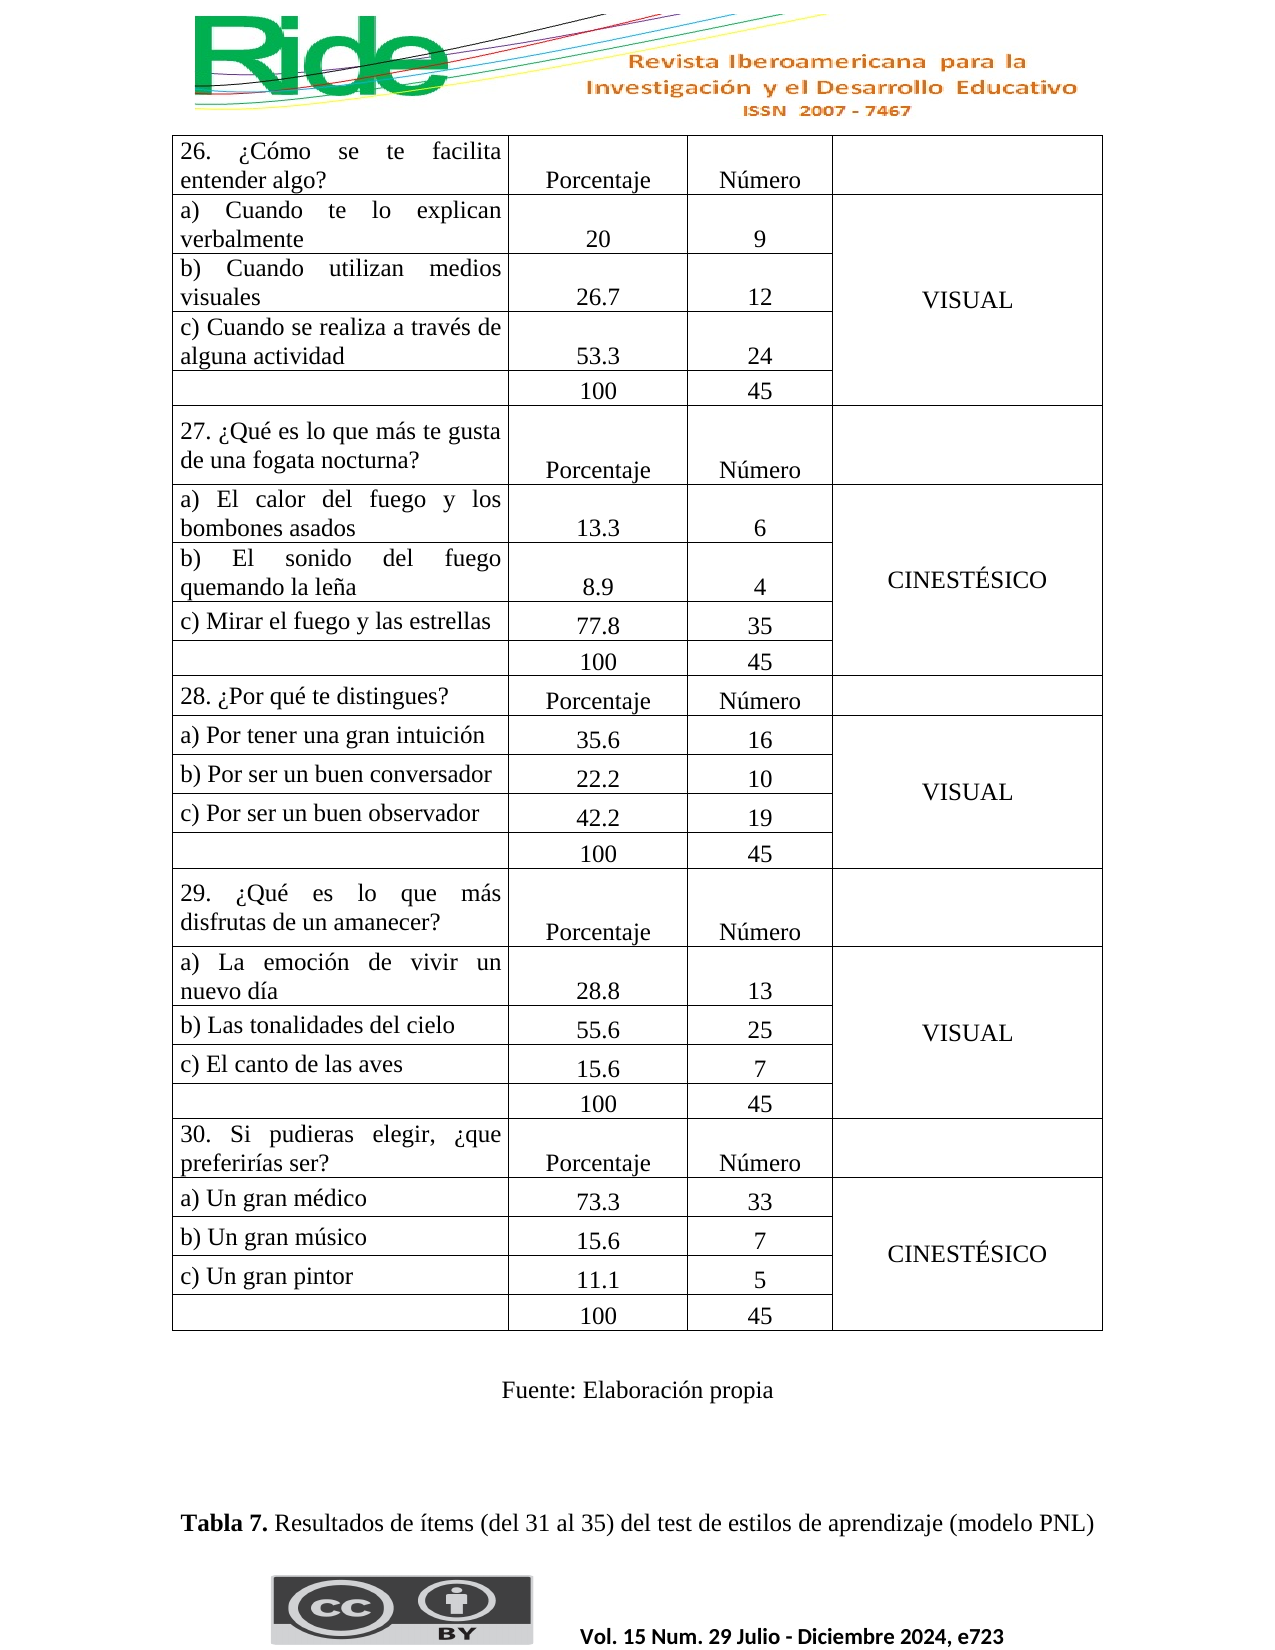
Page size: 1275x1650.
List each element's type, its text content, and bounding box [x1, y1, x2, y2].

table_cell 8.9 [509, 543, 687, 601]
table_header [833, 136, 1102, 194]
table_header 26. ¿Cómo se te facilita entender algo? [173, 136, 508, 194]
table_cell 45 [688, 1295, 832, 1330]
table_cell 30. Si pudieras elegir, ¿que preferirías ser? [173, 1119, 508, 1177]
table_cell 29. ¿Qué es lo que más disfrutas de un amanecer? [173, 869, 508, 946]
table_cell 28. ¿Por qué te distingues? [173, 676, 508, 714]
table_cell [173, 641, 508, 675]
table_cell 15.6 [509, 1217, 687, 1255]
picture [194, 14, 1081, 119]
table_cell 9 [688, 195, 832, 252]
text Fuente: Elaboración propia [177, 1375, 1098, 1404]
table_cell 22.2 [509, 755, 687, 793]
table_cell Porcentaje [509, 869, 687, 946]
table_header Porcentaje [509, 136, 687, 194]
table_cell 13.3 [509, 485, 687, 542]
table_cell b) Las tonalidades del cielo [173, 1006, 508, 1044]
table_cell 19 [688, 794, 832, 832]
table_cell 35.6 [509, 716, 687, 754]
table_cell 45 [688, 833, 832, 867]
table_cell 100 [509, 641, 687, 675]
table_cell a) Por tener una gran intuición [173, 716, 508, 754]
table_cell 28.8 [509, 947, 687, 1004]
table_cell 15.6 [509, 1045, 687, 1083]
table_cell b) Un gran músico [173, 1217, 508, 1255]
table_cell 35 [688, 602, 832, 640]
picture [270, 1575, 534, 1645]
table_cell 13 [688, 947, 832, 1004]
table_cell 100 [509, 371, 687, 405]
table_cell 12 [688, 254, 832, 311]
table_cell 7 [688, 1045, 832, 1083]
table_cell Número [688, 676, 832, 714]
table_cell 73.3 [509, 1178, 687, 1216]
table_cell c) Cuando se realiza a través de alguna actividad [173, 312, 508, 369]
table_cell 5 [688, 1256, 832, 1294]
table_cell a) El calor del fuego y los bombones asados [173, 485, 508, 542]
table_cell CINESTÉSICO [833, 485, 1102, 675]
table_cell b) Cuando utilizan medios visuales [173, 254, 508, 311]
table_cell 4 [688, 543, 832, 601]
table_cell [833, 1119, 1102, 1177]
table_cell c) Por ser un buen observador [173, 794, 508, 832]
table_cell 45 [688, 371, 832, 405]
table_cell a) La emoción de vivir un nuevo día [173, 947, 508, 1004]
table_cell b) El sonido del fuego quemando la leña [173, 543, 508, 601]
table_cell [173, 1295, 508, 1330]
table_cell 100 [509, 1084, 687, 1118]
table_cell CINESTÉSICO [833, 1178, 1102, 1330]
table_cell 53.3 [509, 312, 687, 369]
table_cell [833, 406, 1102, 483]
table_cell 55.6 [509, 1006, 687, 1044]
table_cell [833, 676, 1102, 714]
table_cell Número [688, 869, 832, 946]
table_cell [833, 869, 1102, 946]
table_cell 42.2 [509, 794, 687, 832]
table_cell VISUAL [833, 195, 1102, 405]
table_cell a) Un gran médico [173, 1178, 508, 1216]
table_cell [173, 371, 508, 405]
table_cell 100 [509, 1295, 687, 1330]
table_cell 26.7 [509, 254, 687, 311]
table_header Número [688, 136, 832, 194]
table_cell 20 [509, 195, 687, 252]
table_cell 27. ¿Qué es lo que más te gusta de una fogata nocturna? [173, 406, 508, 483]
table_cell 77.8 [509, 602, 687, 640]
table_cell 45 [688, 641, 832, 675]
table_cell c) Mirar el fuego y las estrellas [173, 602, 508, 640]
table_cell 25 [688, 1006, 832, 1044]
table_cell Porcentaje [509, 676, 687, 714]
table_cell c) El canto de las aves [173, 1045, 508, 1083]
table_cell Porcentaje [509, 406, 687, 483]
table_cell Porcentaje [509, 1119, 687, 1177]
table_cell 100 [509, 833, 687, 867]
table_cell [173, 1084, 508, 1118]
table_cell b) Por ser un buen conversador [173, 755, 508, 793]
table_cell 11.1 [509, 1256, 687, 1294]
table_cell 16 [688, 716, 832, 754]
table_cell 6 [688, 485, 832, 542]
table_cell Número [688, 1119, 832, 1177]
table_cell c) Un gran pintor [173, 1256, 508, 1294]
text Tabla 7. Resultados de ítems (del 31 al 35) del test de estilos de aprendizaje (modelo PNL) [177, 1508, 1098, 1537]
table_cell [173, 833, 508, 867]
table_cell VISUAL [833, 947, 1102, 1118]
table_cell Número [688, 406, 832, 483]
table_cell a) Cuando te lo explican verbalmente [173, 195, 508, 252]
table_cell 45 [688, 1084, 832, 1118]
table_cell 7 [688, 1217, 832, 1255]
table_cell 33 [688, 1178, 832, 1216]
table_cell 10 [688, 755, 832, 793]
table_cell VISUAL [833, 716, 1102, 867]
table_cell 24 [688, 312, 832, 369]
